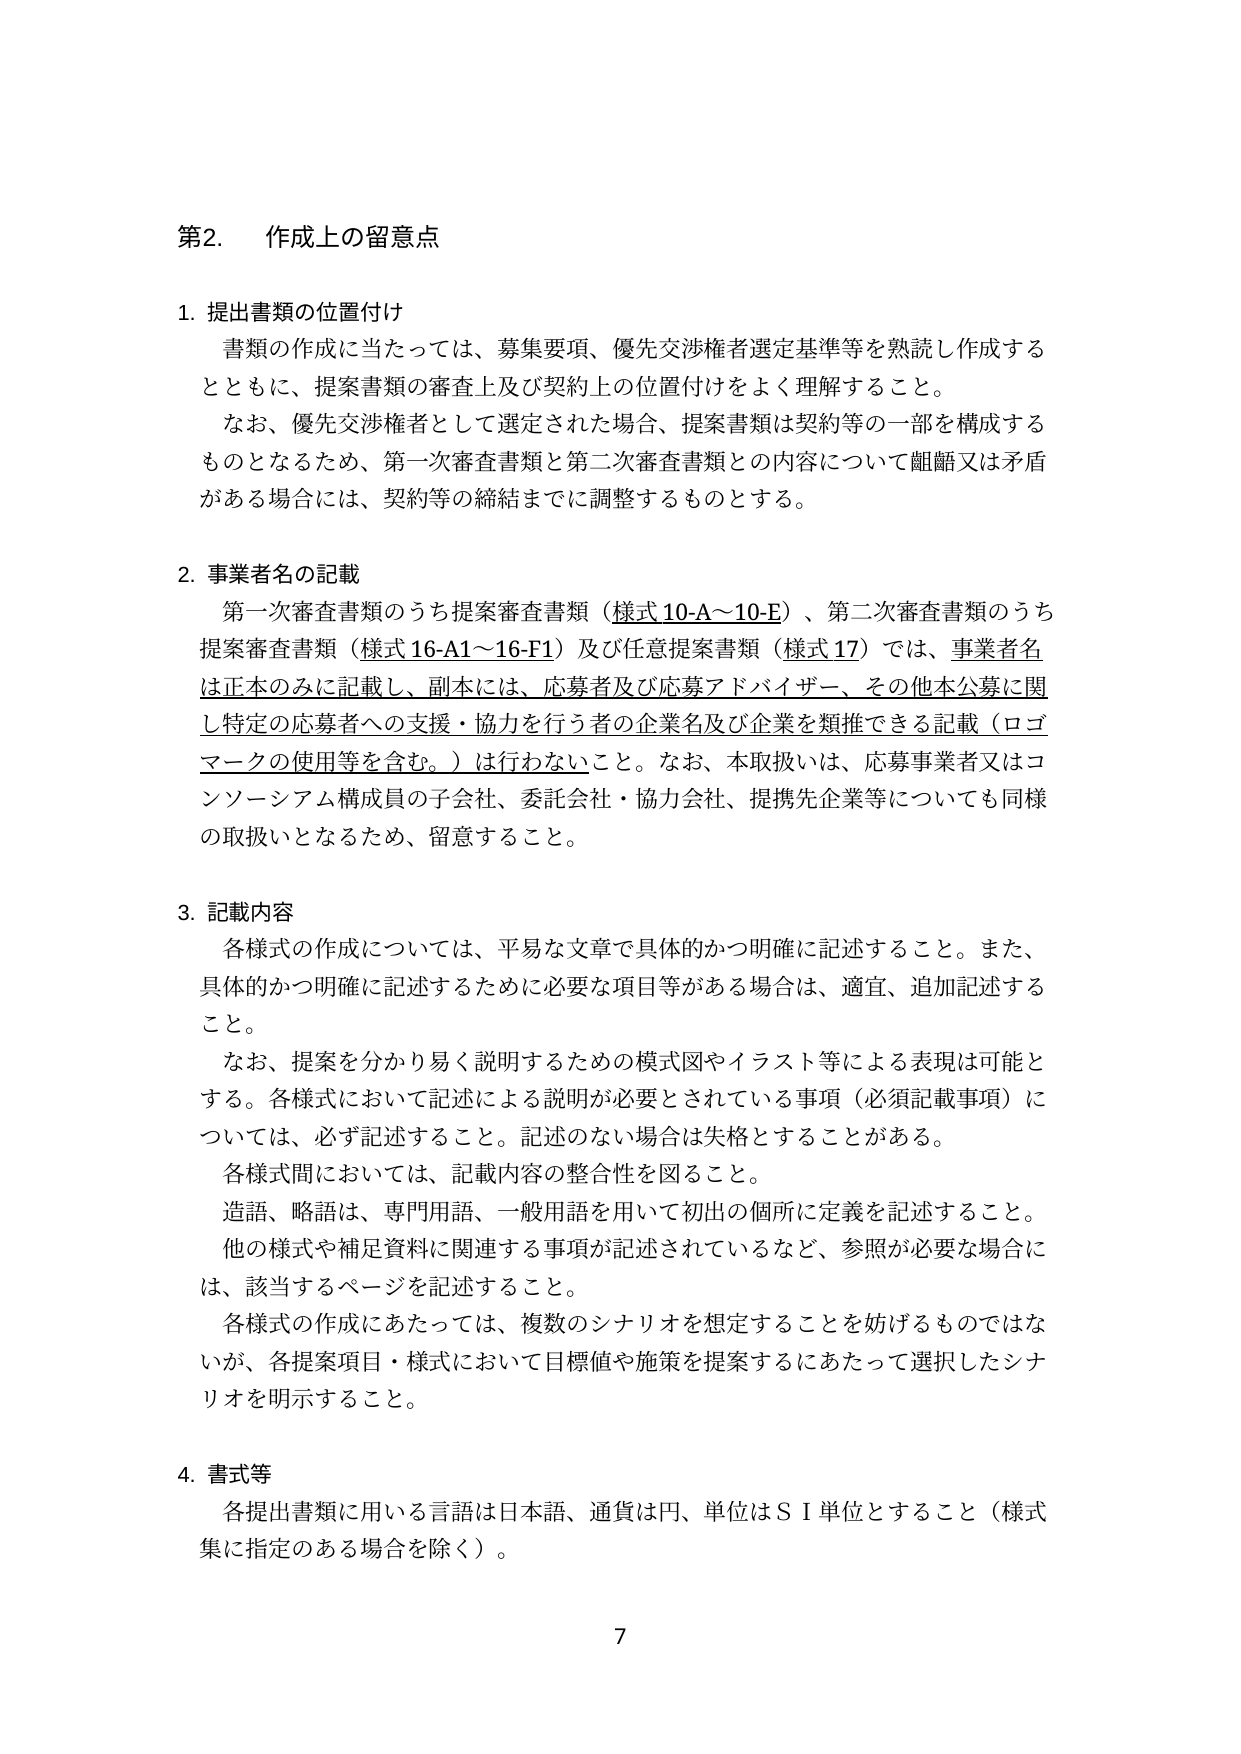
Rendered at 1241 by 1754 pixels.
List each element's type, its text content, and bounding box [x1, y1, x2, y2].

subtitle 記載内容 [177, 892, 1063, 929]
subtitle 事業者名の記載 [177, 554, 1063, 592]
text 各様式の作成にあたっては、複数のシナリオを想定することを妨げるものではないが、各提案項目・様式において目標値や施策を提案するにあたって選択したシナリオを明示すること。 [199, 1304, 1063, 1417]
text 各様式間においては、記載内容の整合性を図ること。 [199, 1154, 1063, 1192]
text 各様式の作成については、平易な文章で具体的かつ明確に記述すること。また、具体的かつ明確に記述するために必要な項目等がある場合は、適宜、追加記述すること。 [199, 929, 1063, 1042]
text 造語、略語は、専門用語、一般用語を用いて初出の個所に定義を記述すること。 [199, 1192, 1063, 1229]
text 第一次審査書類のうち提案審査書類（様式10-A～10-E）、第二次審査書類のうち提案審査書類（様式16-A1～16-F1）及び任意提案書類（様式17）では、事業者名は正本のみに記載し、副本には、応募者及び応募アドバイザー、その他本公募に関し特定の応募者への支援・協力を行う者の企業名及び企業を類推できる記載（ロゴマークの使用等を含む。）は行わないこと。なお、本取扱いは、応募事業者又はコンソーシアム構成員の子会社、委託会社・協力会社、提携先企業等についても同様の取扱いとなるため、留意すること。 [199, 592, 1063, 854]
text なお、提案を分かり易く説明するための模式図やイラスト等による表現は可能とする。各様式において記述による説明が必要とされている事項（必須記載事項）については、必ず記述すること。記述のない場合は失格とすることがある。 [199, 1042, 1063, 1154]
text 各提出書類に用いる言語は日本語、通貨は円、単位はＳＩ単位とすること（様式集に指定のある場合を除く）。 [199, 1492, 1063, 1567]
text なお、優先交渉権者として選定された場合、提案書類は契約等の一部を構成するものとなるため、第一次審査書類と第二次審査書類との内容について齟齬又は矛盾がある場合には、契約等の締結までに調整するものとする。 [199, 404, 1063, 517]
subtitle 書式等 [177, 1454, 1063, 1492]
text 他の様式や補足資料に関連する事項が記述されているなど、参照が必要な場合には、該当するページを記述すること。 [199, 1229, 1063, 1304]
text 書類の作成に当たっては、募集要項、優先交渉権者選定基準等を熟読し作成するとともに、提案書類の審査上及び契約上の位置付けをよく理解すること。 [199, 329, 1063, 404]
subtitle 提出書類の位置付け [177, 292, 1063, 329]
subtitle 作成上の留意点 [177, 217, 1063, 254]
